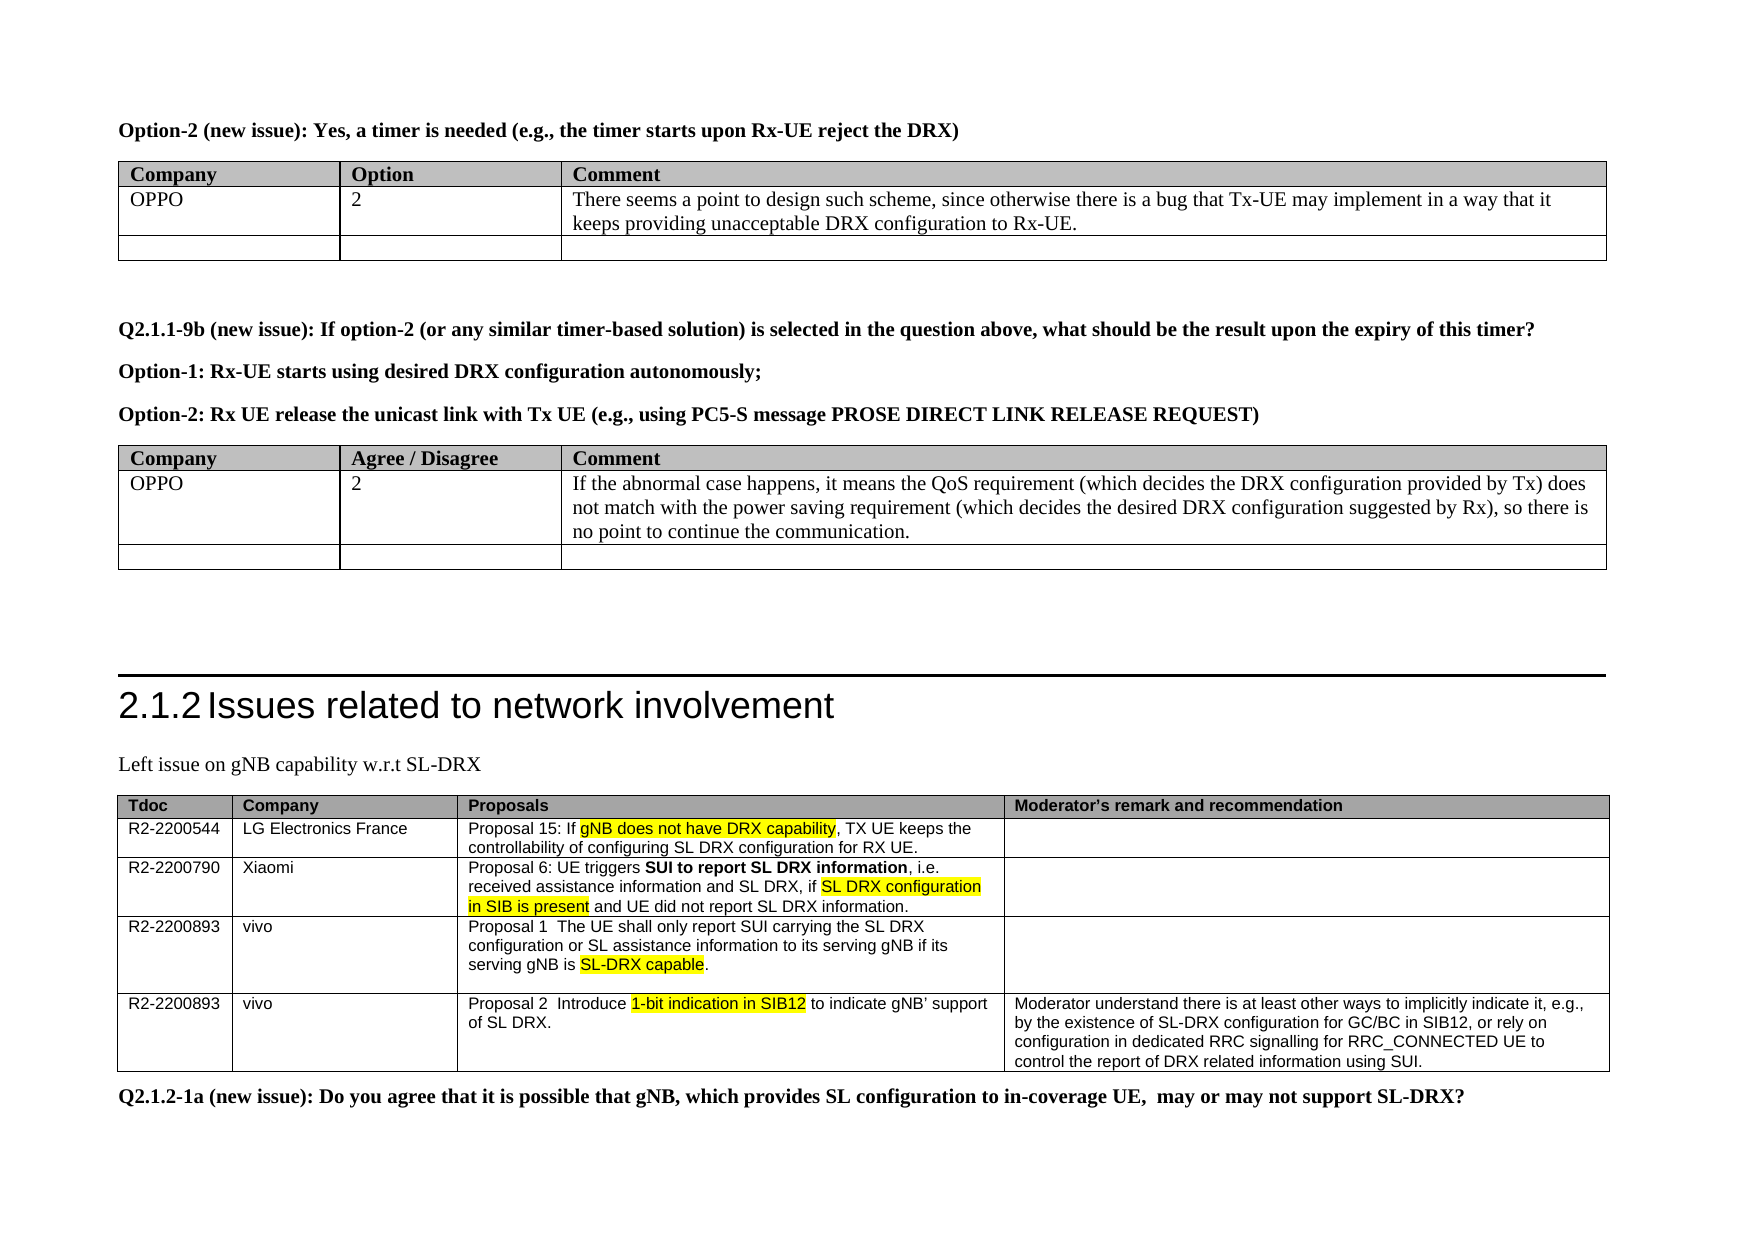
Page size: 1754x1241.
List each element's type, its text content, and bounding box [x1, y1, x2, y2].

table_cell Xiaomi [233, 858, 457, 916]
table_header Option [341, 162, 561, 186]
text Q2.1.2-1a (new issue): Do you agree that it is possible that gNB, which provides SL configuration to in-coverage UE, may or may not support SL-DRX? [118, 1084, 1606, 1108]
table_header Comment [562, 446, 1606, 470]
table_cell [119, 236, 339, 260]
table_cell OPPO [119, 471, 339, 543]
table_cell There seems a point to design such scheme, since otherwise there is a bug that Tx-UE may implement in a way that it keeps providing unacceptable DRX configuration to Rx-UE. [562, 187, 1606, 235]
table_cell [341, 545, 561, 568]
table_header Tdoc [118, 796, 232, 818]
table_cell [119, 545, 339, 568]
table_cell LG Electronics France [233, 819, 457, 857]
table_cell R2-2200790 [118, 858, 232, 916]
table_cell [1005, 858, 1609, 916]
table_cell Proposal 6: UE triggers SUI to report SL DRX information, i.e. received assistance information and SL DRX, if SL DRX configuration in SIB is present and UE did not report SL DRX information. [458, 858, 1004, 916]
table_cell 2 [341, 187, 561, 235]
table_cell vivo [233, 994, 457, 1071]
table_cell Proposal 15: If gNB does not have DRX capability, TX UE keeps the controllability of configuring SL DRX configuration for RX UE. [458, 819, 1004, 857]
table_cell [562, 545, 1606, 568]
table_header Comment [562, 162, 1606, 186]
table_cell vivo [233, 917, 457, 993]
text Option-1: Rx-UE starts using desired DRX configuration autonomously; [118, 359, 1606, 383]
table_header Company [233, 796, 457, 818]
table_header Company [119, 446, 339, 470]
text Q2.1.1-9b (new issue): If option-2 (or any similar timer-based solution) is selected in the question above, what should be the result upon the expiry of this timer? [118, 317, 1606, 341]
subtitle Issues related to network involvement [118, 677, 1606, 726]
table_cell [341, 236, 561, 260]
text Option-2 (new issue): Yes, a timer is needed (e.g., the timer starts upon Rx-UE reject the DRX) [118, 118, 1606, 142]
table_cell OPPO [119, 187, 339, 235]
table_header Proposals [458, 796, 1004, 818]
table_cell R2-2200893 [118, 994, 232, 1071]
text Option-2: Rx UE release the unicast link with Tx UE (e.g., using PC5-S message PROSE DIRECT LINK RELEASE REQUEST) [118, 402, 1606, 426]
table_header Moderator’s remark and recommendation [1005, 796, 1609, 818]
table_cell [562, 236, 1606, 260]
table_cell R2-2200893 [118, 917, 232, 993]
text Left issue on gNB capability w.r.t SL-DRX [118, 752, 1606, 776]
table_cell 2 [341, 471, 561, 543]
table_cell Proposal 1 The UE shall only report SUI carrying the SL DRX configuration or SL assistance information to its serving gNB if its serving gNB is SL-DRX capable. [458, 917, 1004, 993]
table_cell [1005, 819, 1609, 857]
table_cell R2-2200544 [118, 819, 232, 857]
table_header Company [119, 162, 339, 186]
table_header Agree / Disagree [341, 446, 561, 470]
table_cell [1005, 917, 1609, 993]
table_cell Moderator understand there is at least other ways to implicitly indicate it, e.g., by the existence of SL-DRX configuration for GC/BC in SIB12, or rely on configuration in dedicated RRC signalling for RRC_CONNECTED UE to control the report of DRX related information using SUI. [1005, 994, 1609, 1071]
table_cell Proposal 2 Introduce 1-bit indication in SIB12 to indicate gNB’ support of SL DRX. [458, 994, 1004, 1071]
table_cell If the abnormal case happens, it means the QoS requirement (which decides the DRX configuration provided by Tx) does not match with the power saving requirement (which decides the desired DRX configuration suggested by Rx), so there is no point to continue the communication. [562, 471, 1606, 543]
